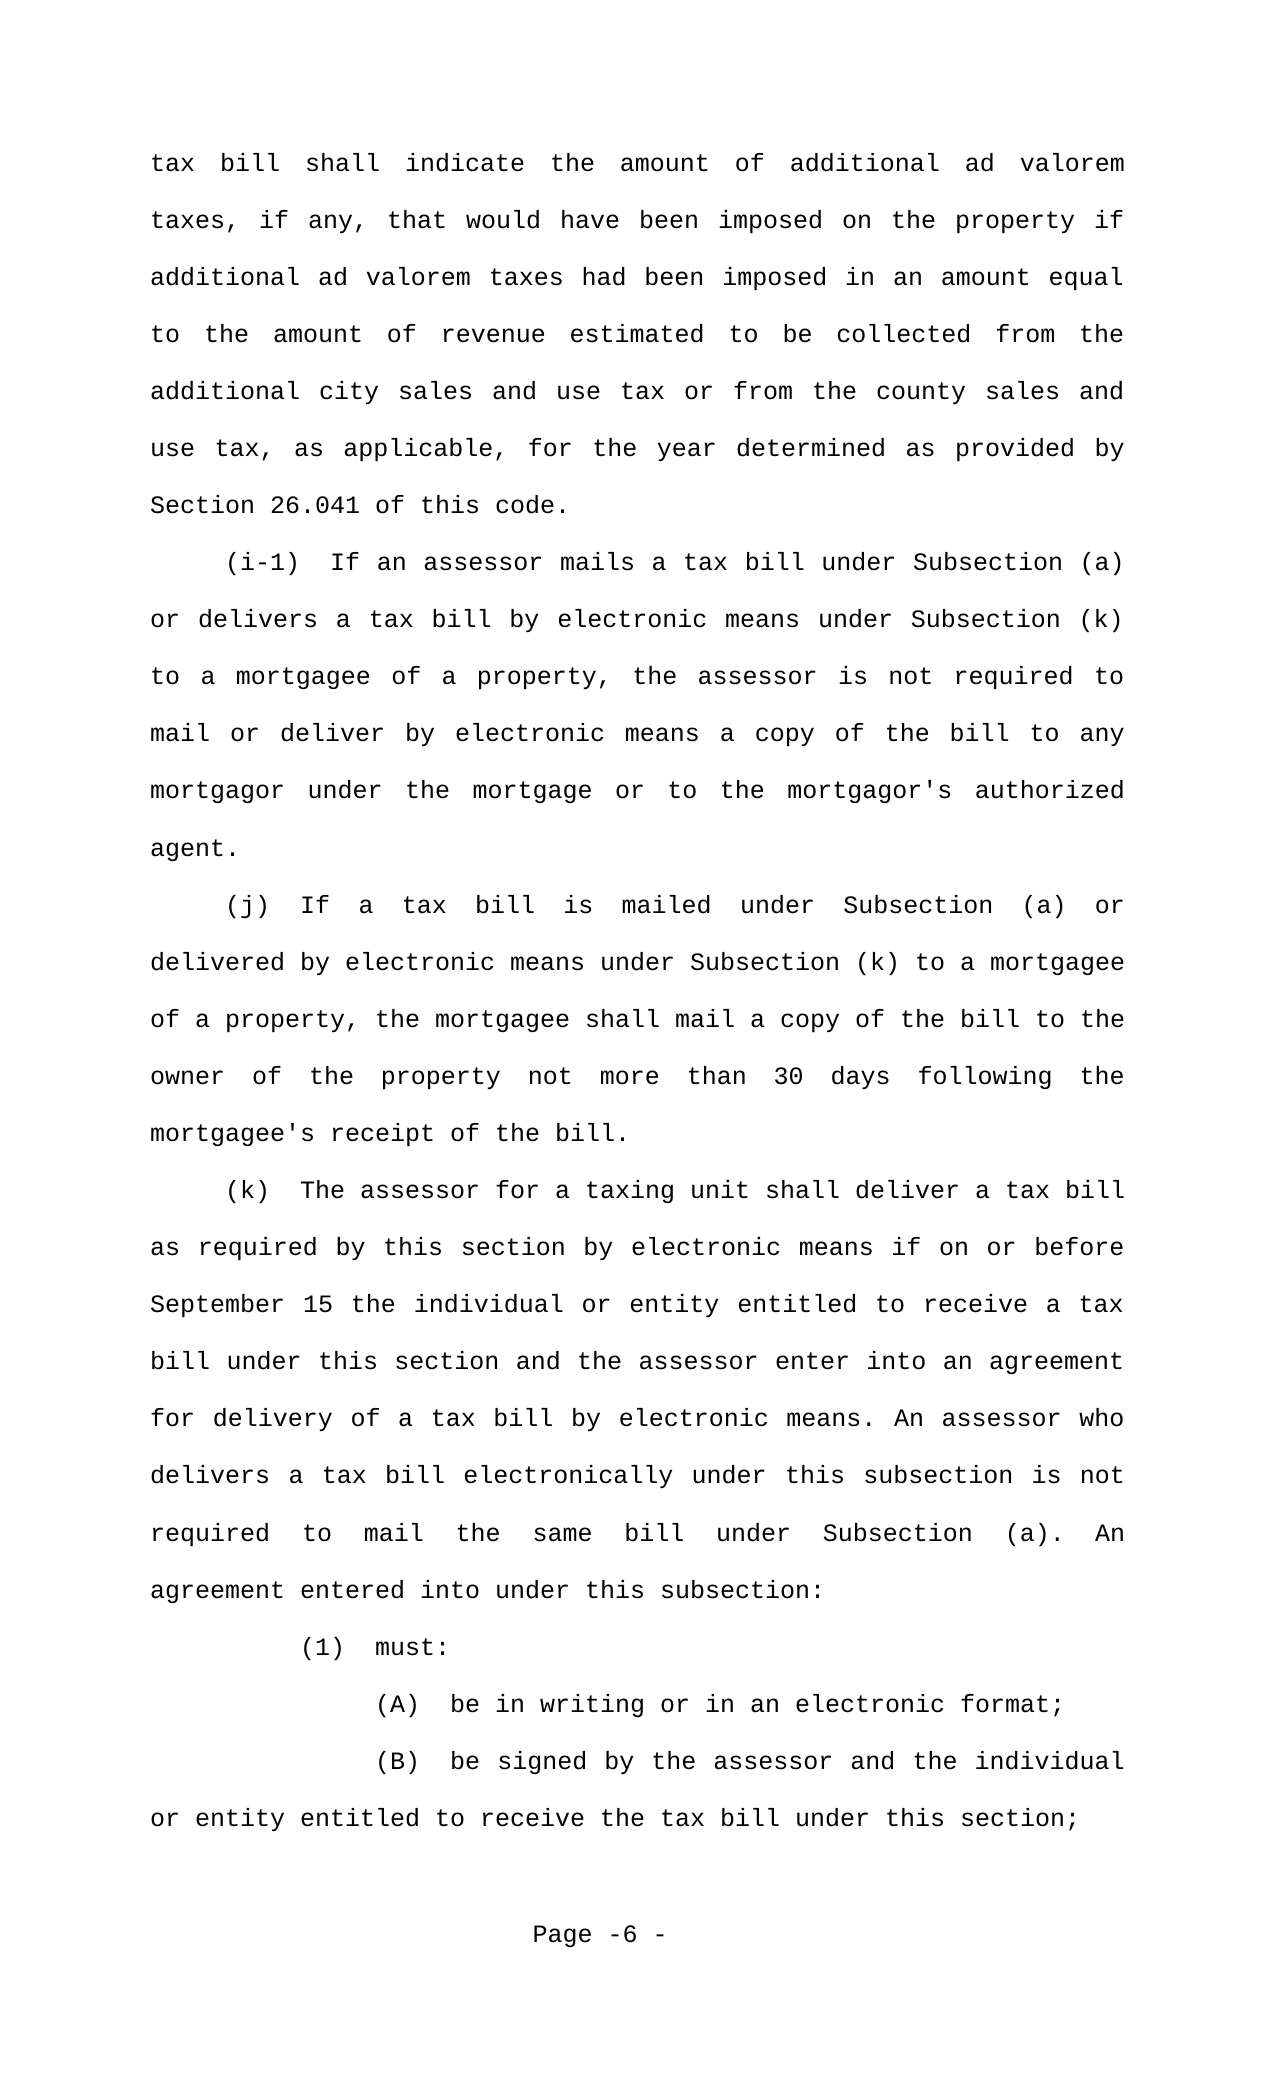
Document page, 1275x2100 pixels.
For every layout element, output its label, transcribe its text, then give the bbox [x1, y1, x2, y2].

text (j) If a tax bill is mailed under Subsection (a) or delivered by electronic means under Subsection (k) to a mortgagee of a property, the mortgagee shall mail a copy of the bill to the owner of the property not more than 30 days following the mortgagee's receipt of the bill. [150, 892, 1125, 1149]
text (B) be signed by the assessor and the individual or entity entitled to receive the tax bill under this section; [150, 1748, 1125, 1834]
text (k) The assessor for a taxing unit shall deliver a tax bill as required by this section by electronic means if on or before September 15 the individual or entity entitled to receive a tax bill under this section and the assessor enter into an agreement for delivery of a tax bill by electronic means. An assessor who delivers a tax bill electronically under this subsection is not required to mail the same bill under Subsection (a). An agreement entered into under this subsection: [150, 1177, 1125, 1606]
text (A) be in writing or in an electronic format; [150, 1691, 1125, 1720]
text (i-1) If an assessor mails a tax bill under Subsection (a) or delivers a tax bill by electronic means under Subsection (k) to a mortgagee of a property, the assessor is not required to mail or deliver by electronic means a copy of the bill to any mortgagor under the mortgage or to the mortgagor's authorized agent. [150, 549, 1125, 863]
text (1) must: [150, 1634, 1125, 1663]
